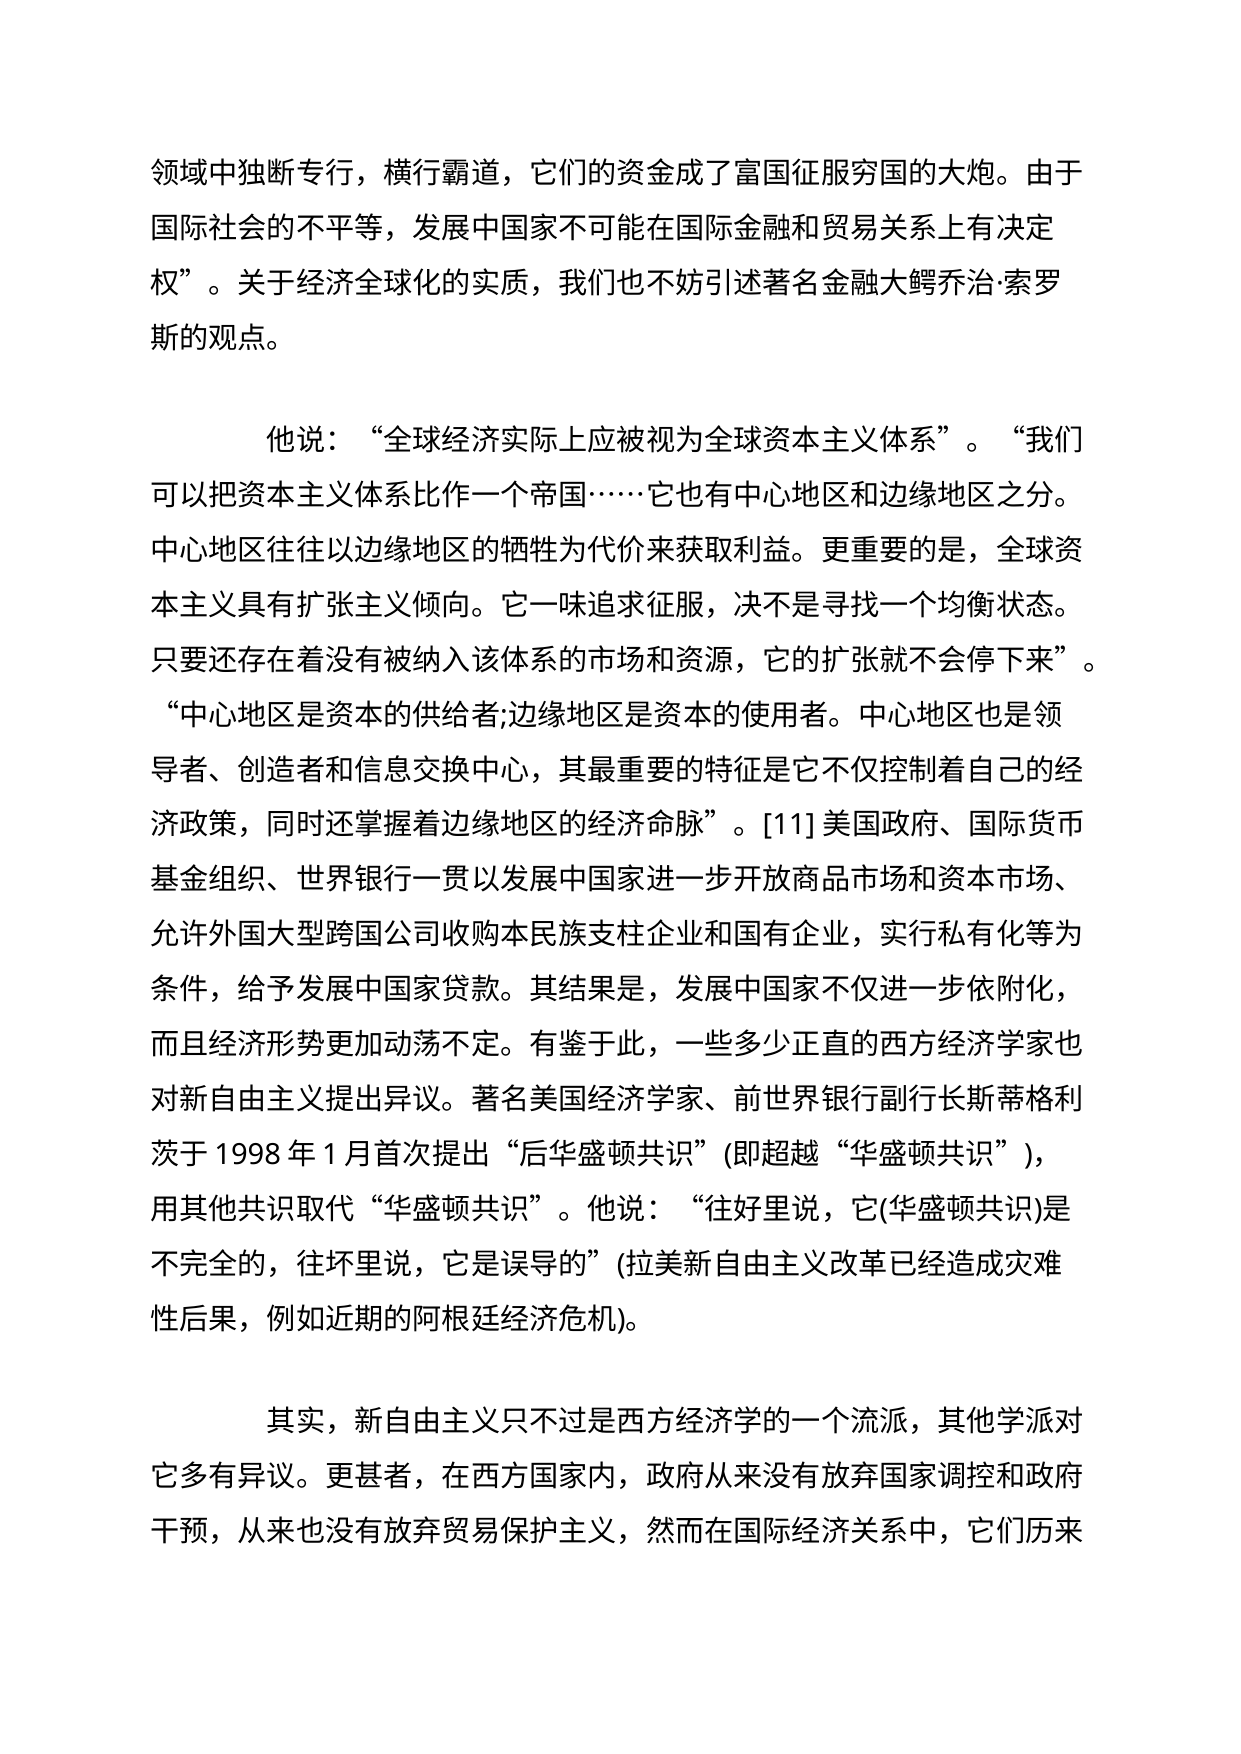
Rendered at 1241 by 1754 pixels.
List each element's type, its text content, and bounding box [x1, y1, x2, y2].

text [150, 1397, 1090, 1549]
text 他说：“全球经济实际上应被视为全球资本主义体系”。“我们可以把资本主义体系比作一个帝国……它也有中心地区和边缘地区之分。中心地区往往以边缘地区的牺牲为代价来获取利益。更重要的是，全球资本主义具有扩张主义倾向。它一味追求征服，决不是寻找一个均衡状态。只要还存在着没有被纳入该体系的市场和资源，它的扩张就不会停下来”。“中心地区是资本的供给者;边缘地区是资本的使用者。中心地区也是领导者、创造者和信息交换中心，其最重要的特征是它不仅控制着自己的经济政策，同时还掌握着边缘地区的经济命脉”。[11] 美国政府、国际货币基金组织、世界银行一贯以发展中国家进一步开放商品市场和资本市场、允许外国大型跨国公司收购本民族支柱企业和国有企业，实行私有化等为条件，给予发展中国家贷款。其结果是，发展中国家不仅进一步依附化，而且经济形势更加动荡不定。有鉴于此，一些多少正直的西方经济学家也对新自由主义提出异议。著名美国经济学家、前世界银行副行长斯蒂格利茨于1998年1月首次提出“后华盛顿共识”(即超越“华盛顿共识”)，用其他共识取代“华盛顿共识”。他说：“往好里说，它(华盛顿共识)是不完全的，往坏里说，它是误导的”(拉美新自由主义改革已经造成灾难性后果，例如近期的阿根廷经济危机)。 [150, 417, 1090, 1338]
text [150, 150, 1090, 357]
